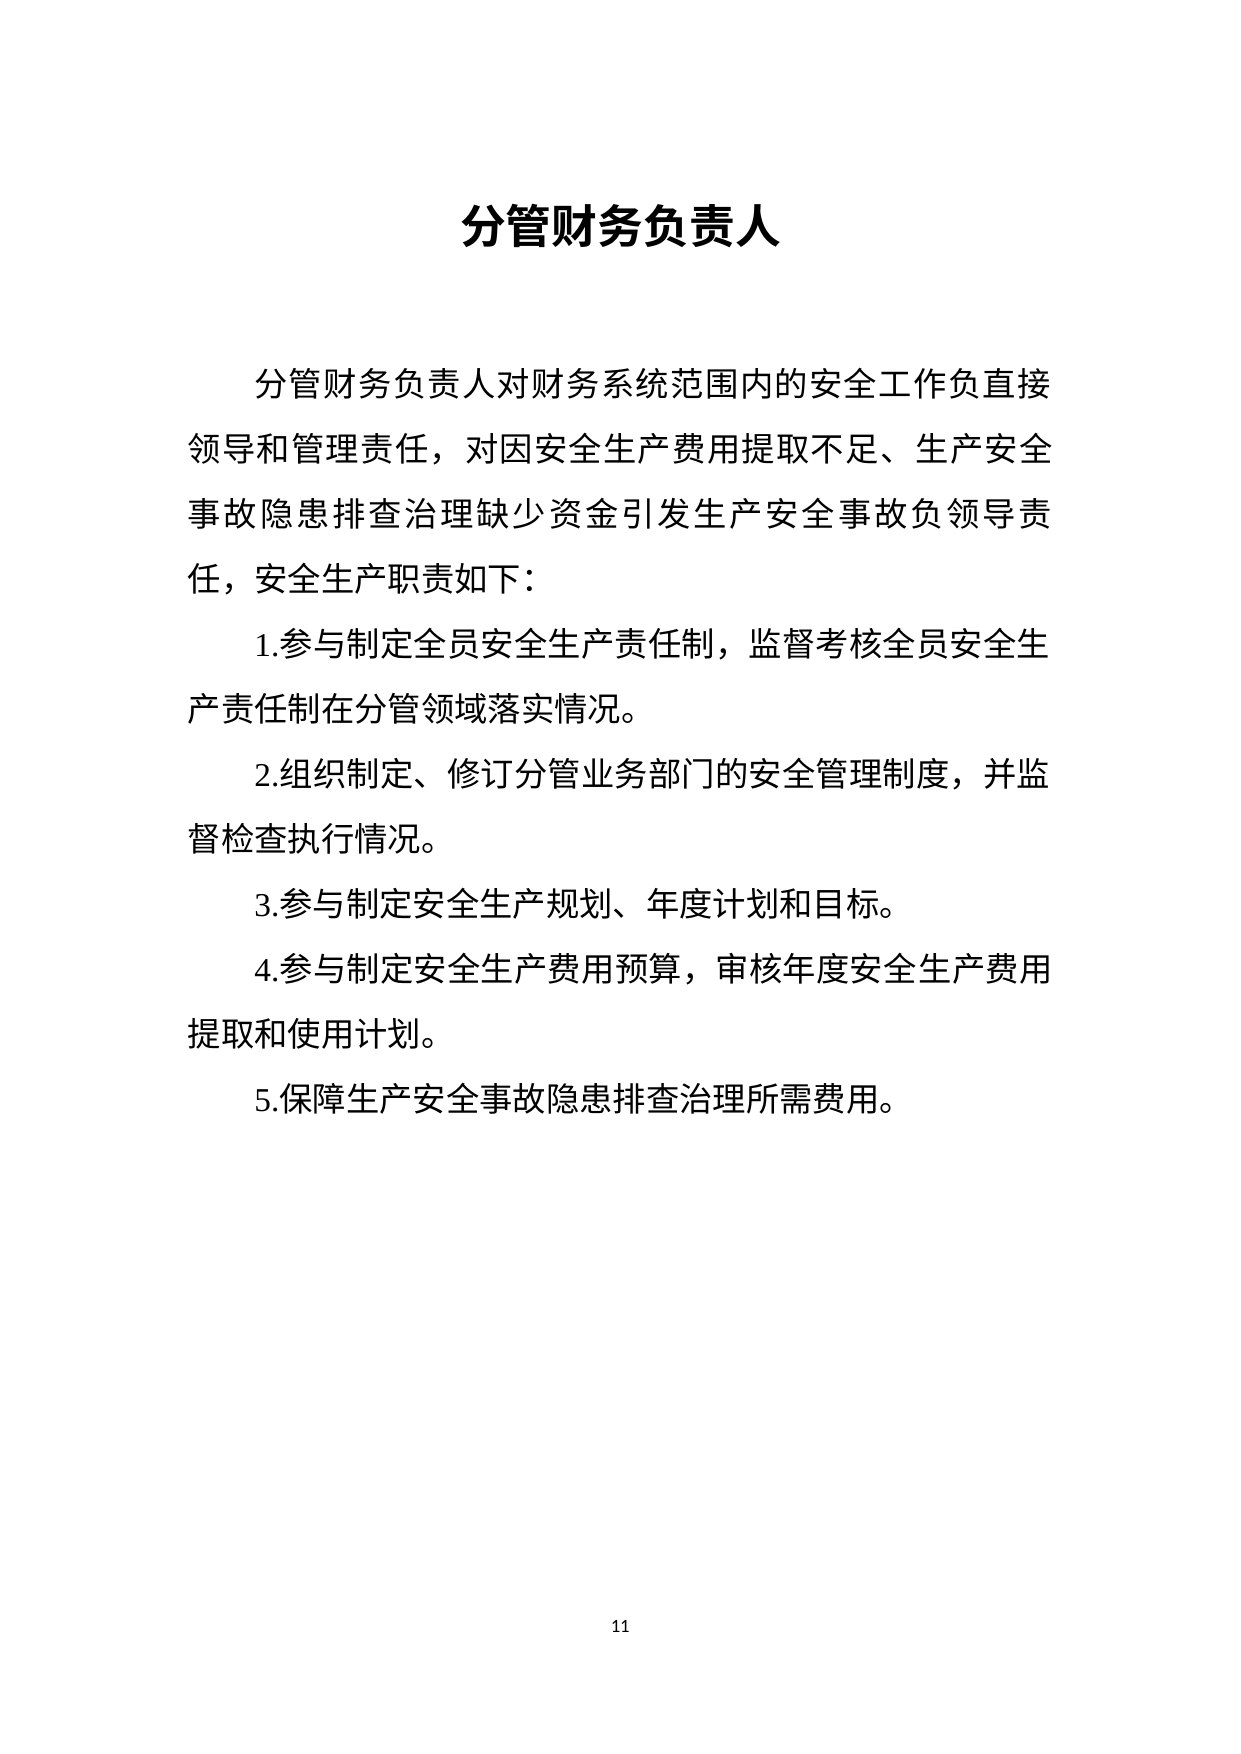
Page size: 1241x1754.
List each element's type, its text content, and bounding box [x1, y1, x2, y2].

subtitle 分管财务负责人 [187, 174, 1053, 272]
text 分管财务负责人对财务系统范围内的安全工作负直接领导和管理责任，对因安全生产费用提取不足、生产安全事故隐患排查治理缺少资金引发生产安全事故负领导责任，安全生产职责如下： [187, 349, 1053, 609]
list 4.参与制定安全生产费用预算，审核年度安全生产费用提取和使用计划。 [187, 934, 1053, 1064]
list 1.参与制定全员安全生产责任制，监督考核全员安全生产责任制在分管领域落实情况。 [187, 609, 1053, 739]
list 5.保障生产安全事故隐患排查治理所需费用。 [187, 1064, 1053, 1129]
list 3.参与制定安全生产规划、年度计划和目标。 [187, 869, 1053, 934]
list 2.组织制定、修订分管业务部门的安全管理制度，并监督检查执行情况。 [187, 739, 1053, 869]
